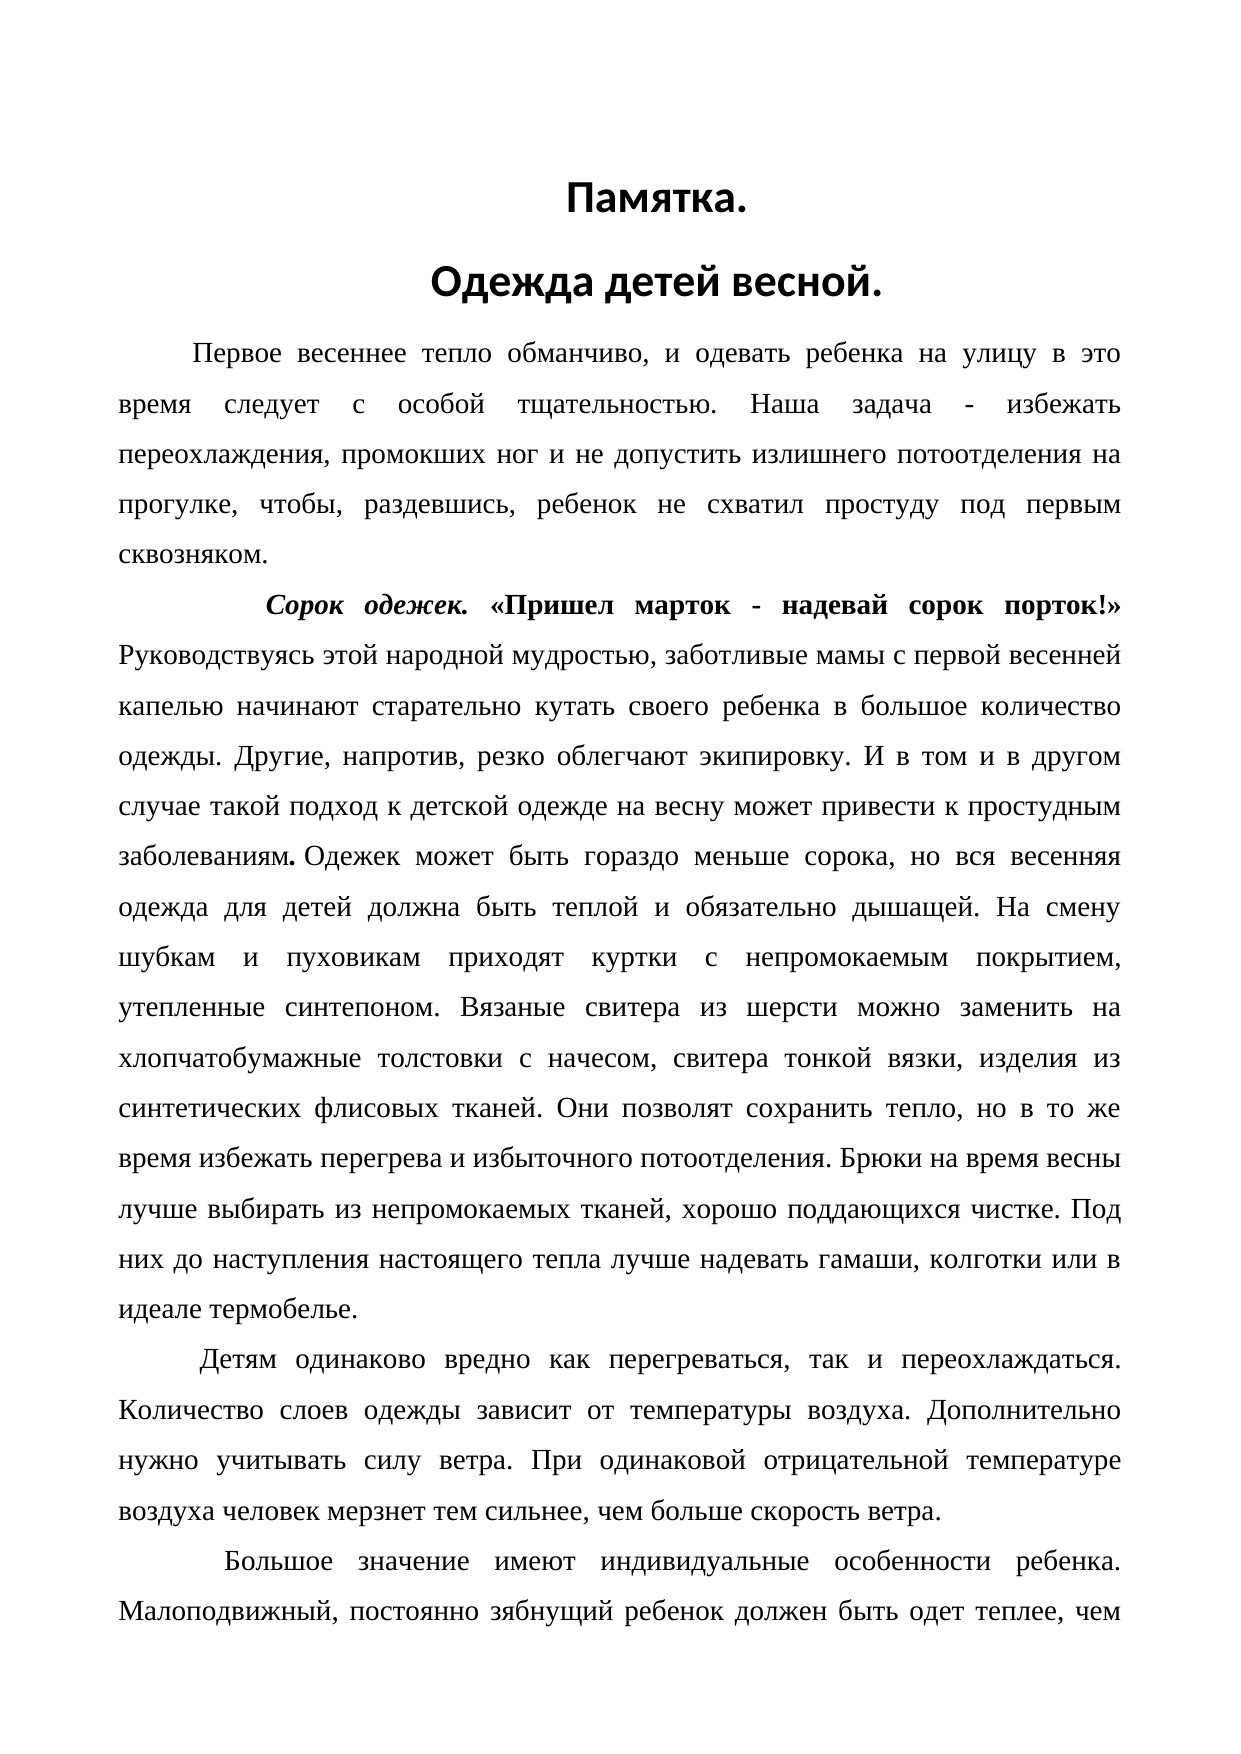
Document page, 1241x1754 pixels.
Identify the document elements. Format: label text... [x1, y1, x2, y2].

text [118, 1543, 1122, 1627]
text Памятка. [118, 168, 1122, 224]
text Одежда детей весной. [118, 252, 1122, 307]
text Первое весеннее тепло обманчиво, и одевать ребенка на улицу в это время следует с особой тщательностью. Наша задача - избежать переохлаждения, промокших ног и не допустить излишнего потоотделения на прогулке, чтобы, раздевшись, ребенок не схватил простуду под первым сквозняком. [118, 335, 1122, 570]
text Детям одинаково вредно как перегреваться, так и переохлаждаться. Количество слоев одежды зависит от температуры воздуха. Дополнительно нужно учитывать силу ветра. При одинаковой отрицательной температуре воздуха человек мерзнет тем сильнее, чем больше скорость ветра. [118, 1342, 1122, 1526]
text Сорок одежек. «Пришел марток - надевай сорок порток!» Руководствуясь этой народной мудростью, заботливые мамы с первой весенней капелью начинают старательно кутать своего ребенка в большое количество одежды. Другие, напротив, резко облегчают экипировку. И в том и в другом случае такой подход к детской одежде на весну может привести к простудным заболеваниям. Одежек может быть гораздо меньше сорока, но вся весенняя одежда для детей должна быть теплой и обязательно дышащей. На смену шубкам и пуховикам приходят куртки с непромокаемым покрытием, утепленные синтепоном. Вязаные свитера из шерсти можно заменить на хлопчатобумажные толстовки с начесом, свитера тонкой вязки, изделия из синтетических флисовых тканей. Они позволят сохранить тепло, но в то же время избежать перегрева и избыточного потоотделения. Брюки на время весны лучше выбирать из непромокаемых тканей, хорошо поддающихся чистке. Под них до наступления настоящего тепла лучше надевать гамаши, колготки или в идеале термобелье. [118, 587, 1122, 1325]
